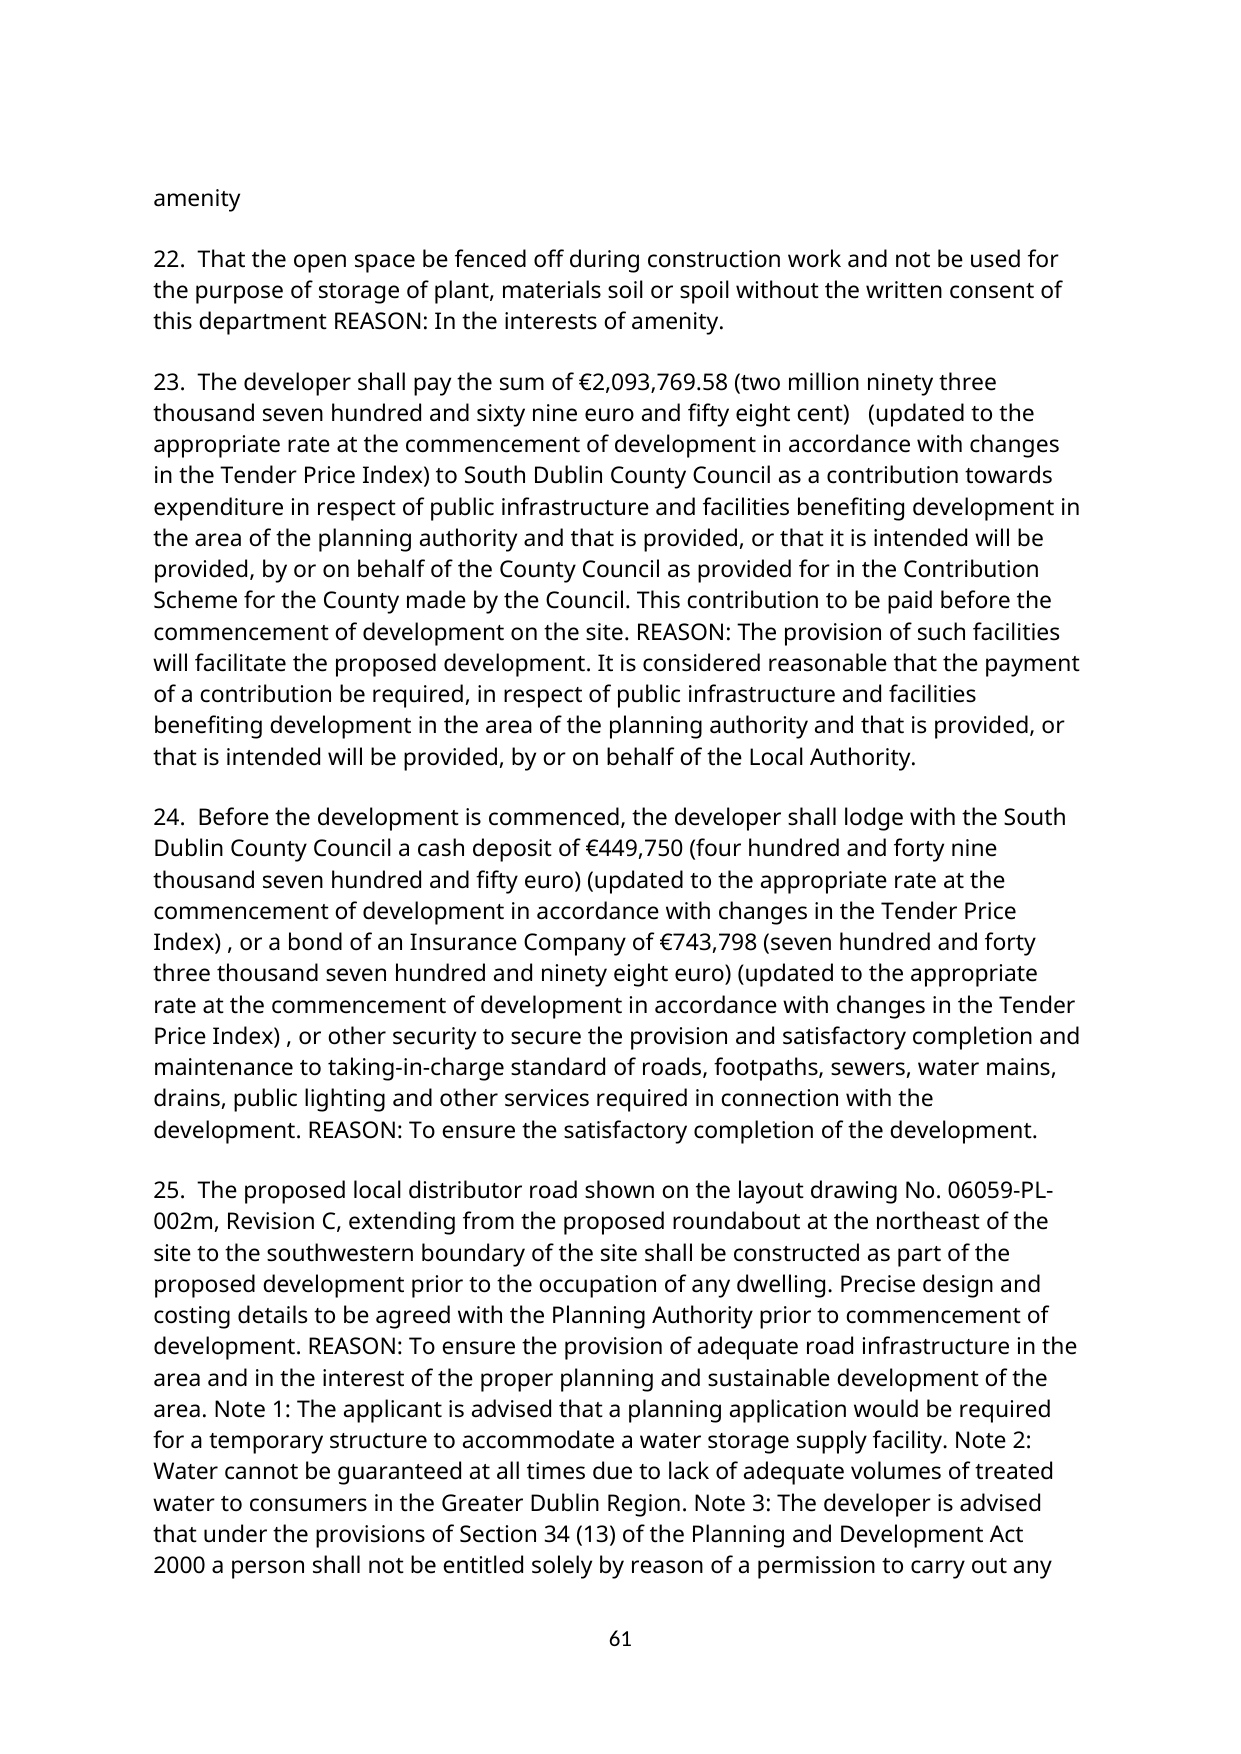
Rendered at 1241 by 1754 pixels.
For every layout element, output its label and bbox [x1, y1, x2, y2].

table_header [150, 150, 1090, 1583]
